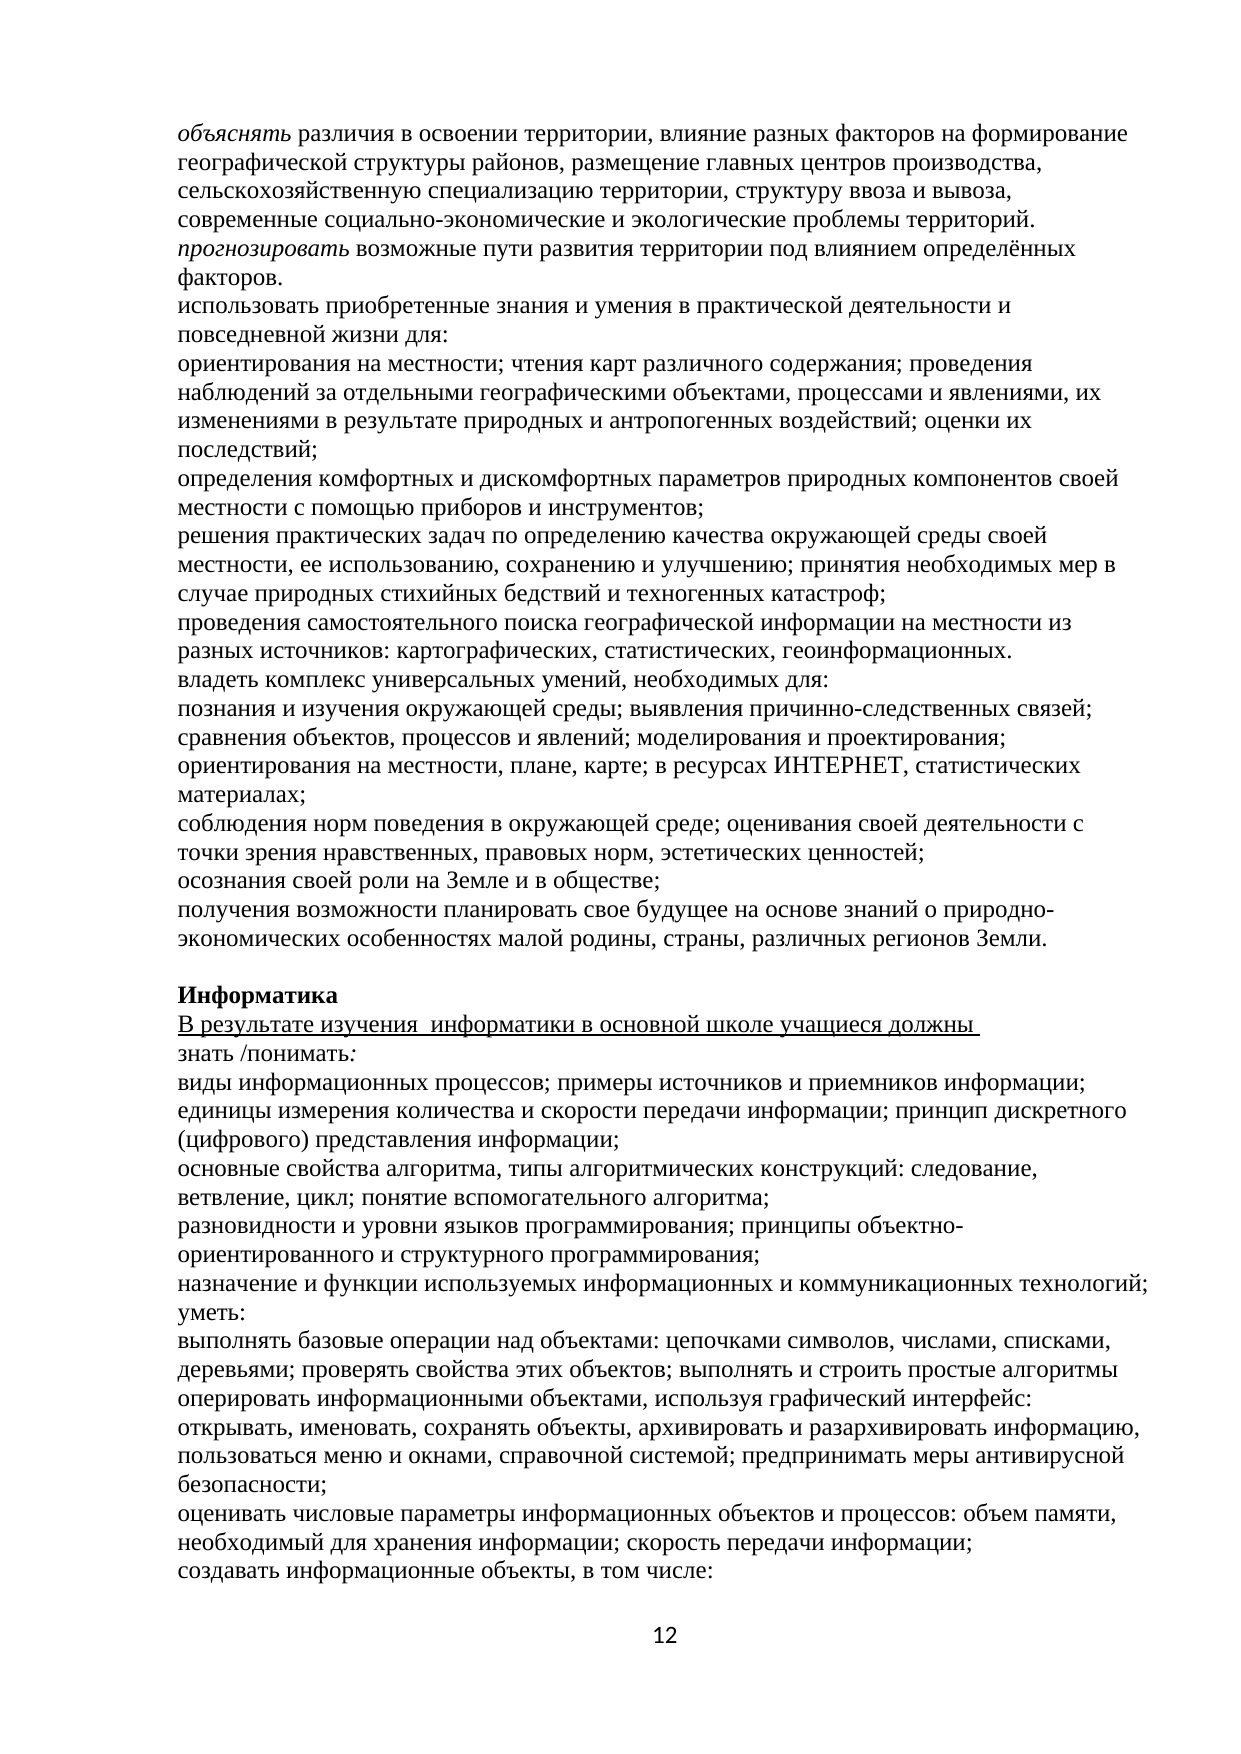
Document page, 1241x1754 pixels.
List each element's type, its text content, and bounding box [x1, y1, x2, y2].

text виды информационных процессов; примеры источников и приемников информации; [177, 1067, 1152, 1096]
text объяснять различия в освоении территории, влияние разных факторов на формирование географической структуры районов, размещение главных центров производства, сельскохозяйственную специализацию территории, структуру ввоза и вывоза, современные социально-экономические и экологические проблемы территорий. [177, 118, 1152, 233]
text ориентирования на местности; чтения карт различного содержания; проведения наблюдений за отдельными географическими объектами, процессами и явлениями, их изменениями в результате природных и антропогенных воздействий; оценки их последствий; [177, 348, 1152, 463]
text Информатика [177, 981, 1152, 1009]
text проведения самостоятельного поиска географической информации на местности из разных источников: картографических, статистических, геоинформационных. [177, 607, 1152, 664]
text оперировать информационными объектами, используя графический интерфейс: открывать, именовать, сохранять объекты, архивировать и разархивировать информацию, пользоваться меню и окнами, справочной системой; предпринимать меры антивирусной безопасности; [177, 1383, 1152, 1498]
text знать /понимать: [177, 1038, 1152, 1067]
text решения практических задач по определению качества окружающей среды своей местности, ее использованию, сохранению и улучшению; принятия необходимых мер в случае природных стихийных бедствий и техногенных катастроф; [177, 521, 1152, 607]
text основные свойства алгоритма, типы алгоритмических конструкций: следование, ветвление, цикл; понятие вспомогательного алгоритма; [177, 1153, 1152, 1211]
text получения возможности планировать свое будущее на основе знаний о природно-экономических особенностях малой родины, страны, различных регионов Земли. [177, 894, 1152, 952]
text выполнять базовые операции над объектами: цепочками символов, числами, списками, деревьями; проверять свойства этих объектов; выполнять и строить простые алгоритмы [177, 1326, 1152, 1383]
text определения комфортных и дискомфортных параметров природных компонентов своей местности с помощью приборов и инструментов; [177, 463, 1152, 521]
text разновидности и уровни языков программирования; принципы объектно-ориентированного и структурного программирования; [177, 1211, 1152, 1268]
text уметь: [177, 1297, 1152, 1326]
text владеть комплекс универсальных умений, необходимых для: [177, 664, 1152, 693]
text прогнозировать возможные пути развития территории под влиянием определённых факторов. [177, 233, 1152, 291]
text В результате изучения информатики в основной школе учащиеся должны [177, 1009, 1152, 1038]
text ориентирования на местности, плане, карте; в ресурсах ИНТЕРНЕТ, статистических материалах; [177, 751, 1152, 808]
text соблюдения норм поведения в окружающей среде; оценивания своей деятельности с точки зрения нравственных, правовых норм, эстетических ценностей; [177, 808, 1152, 866]
text назначение и функции используемых информационных и коммуникационных технологий; [177, 1268, 1152, 1297]
text единицы измерения количества и скорости передачи информации; принцип дискретного (цифрового) представления информации; [177, 1096, 1152, 1153]
text оценивать числовые параметры информационных объектов и процессов: объем памяти, необходимый для хранения информации; скорость передачи информации; [177, 1498, 1152, 1556]
text создавать информационные объекты, в том числе: [177, 1556, 1152, 1584]
text познания и изучения окружающей среды; выявления причинно-следственных связей; [177, 693, 1152, 722]
text использовать приобретенные знания и умения в практической деятельности и повседневной жизни для: [177, 291, 1152, 348]
text сравнения объектов, процессов и явлений; моделирования и проектирования; [177, 722, 1152, 751]
text осознания своей роли на Земле и в обществе; [177, 866, 1152, 894]
